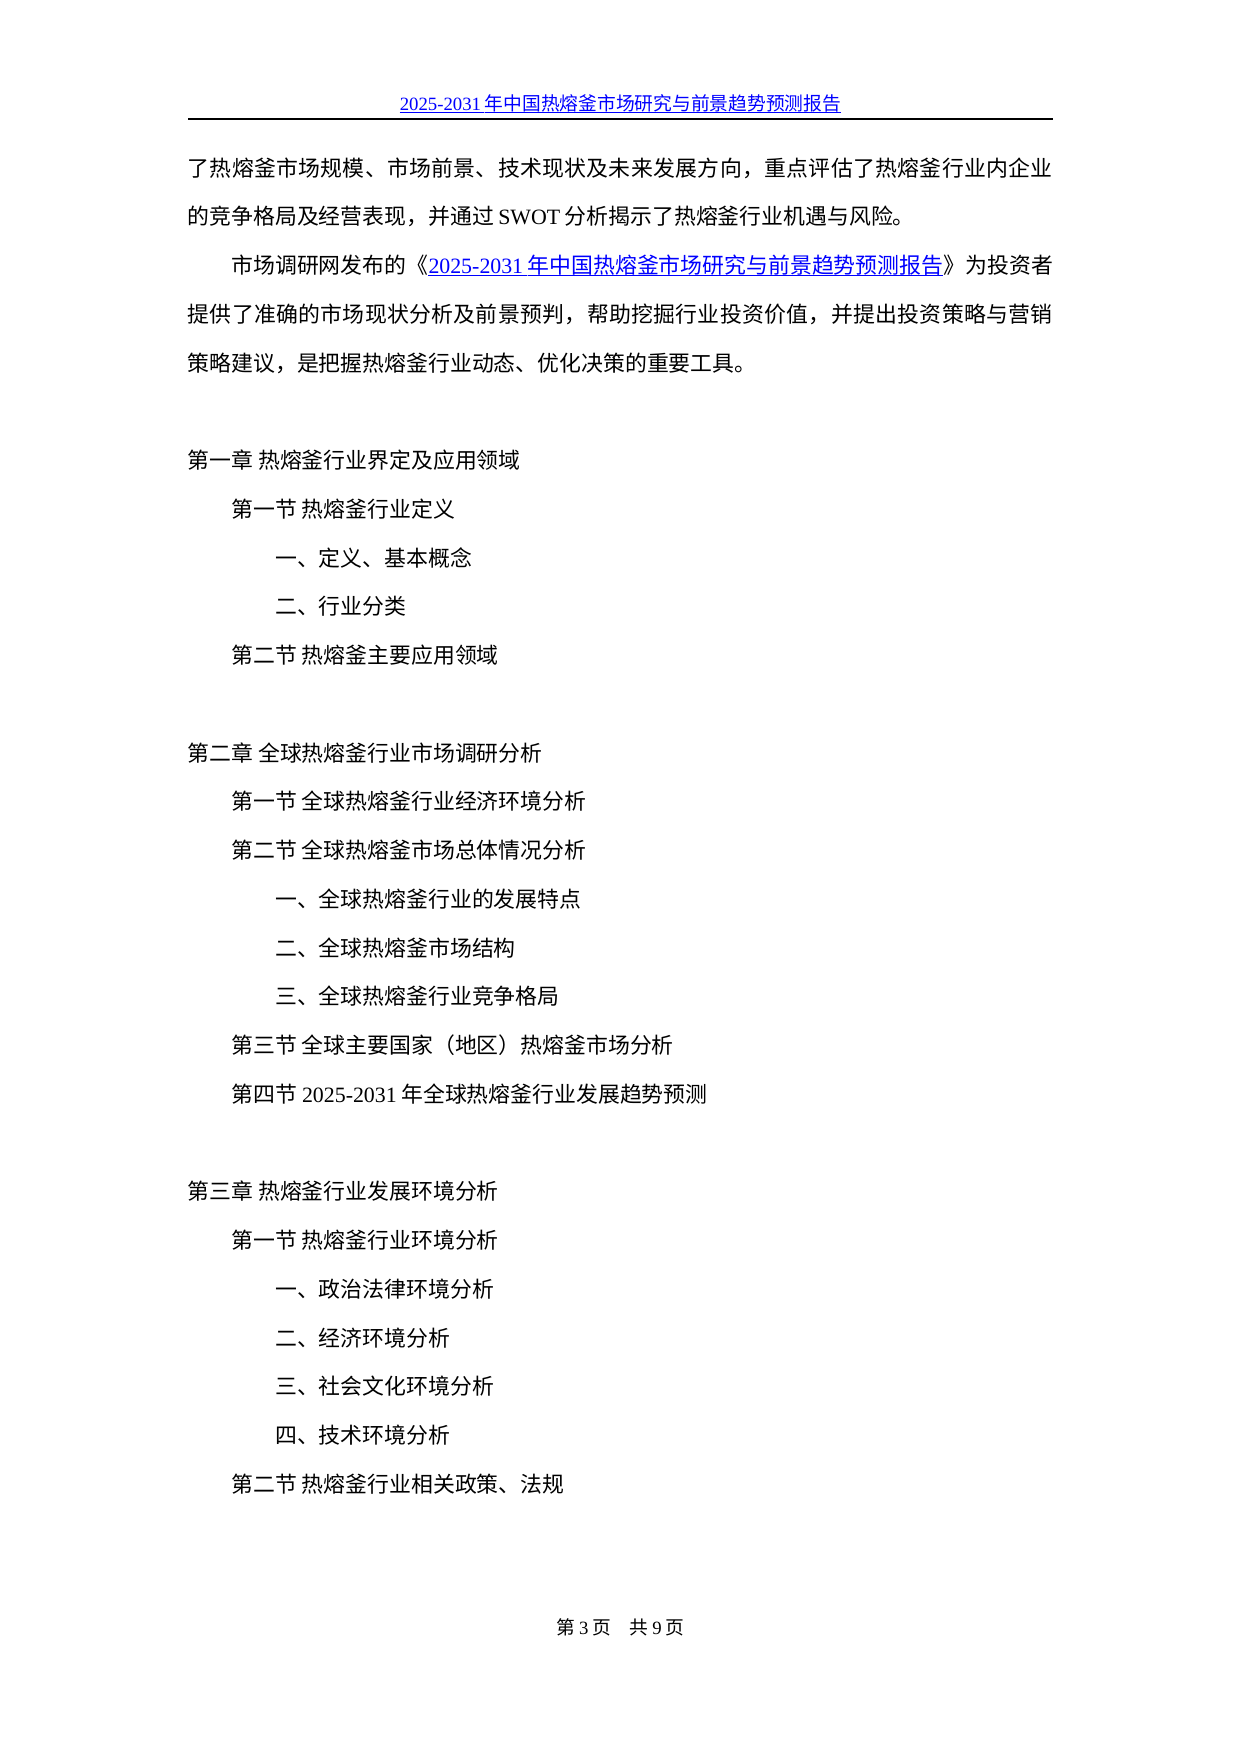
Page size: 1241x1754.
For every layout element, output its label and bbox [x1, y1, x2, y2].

text [187, 150, 1053, 1499]
